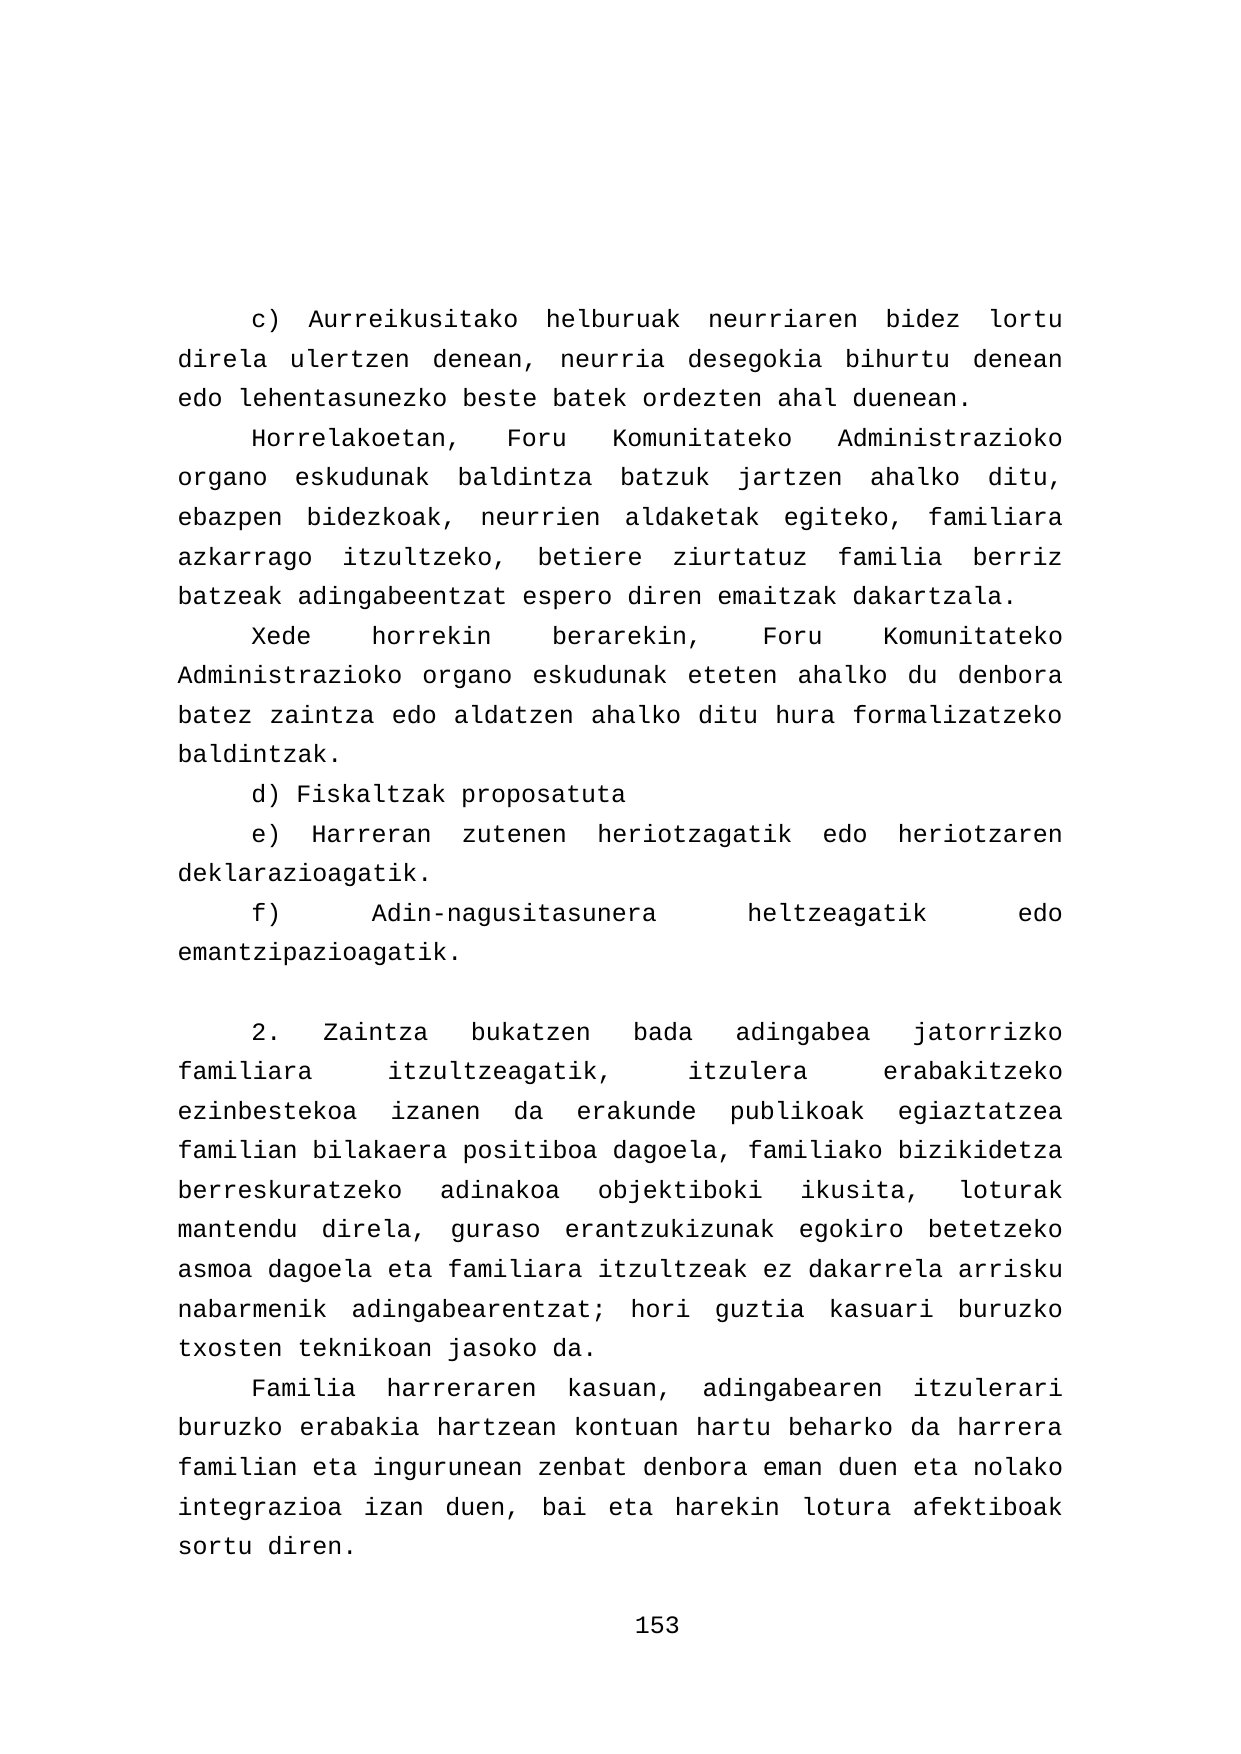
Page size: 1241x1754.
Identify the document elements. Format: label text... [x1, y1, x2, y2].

text Xede horrekin berarekin, Foru Komunitateko Administrazioko organo eskudunak eteten ahalko du denbora batez zaintza edo aldatzen ahalko ditu hura formalizatzeko baldintzak. [177, 612, 1063, 770]
text e) Harreran zutenen heriotzagatik edo heriotzaren deklarazioagatik. [177, 810, 1063, 889]
text 2. Zaintza bukatzen bada adingabea jatorrizko familiara itzultzeagatik, itzulera erabakitzeko ezinbestekoa izanen da erakunde publikoak egiaztatzea familian bilakaera positiboa dagoela, familiako bizikidetza berreskuratzeko adinakoa objektiboki ikusita, loturak mantendu direla, guraso erantzukizunak egokiro betetzeko asmoa dagoela eta familiara itzultzeak ez dakarrela arrisku nabarmenik adingabearentzat; hori guztia kasuari buruzko txosten teknikoan jasoko da. [177, 1008, 1063, 1364]
text d) Fiskaltzak proposatuta [177, 770, 1063, 810]
text Horrelakoetan, Foru Komunitateko Administrazioko organo eskudunak baldintza batzuk jartzen ahalko ditu, ebazpen bidezkoak, neurrien aldaketak egiteko, familiara azkarrago itzultzeko, betiere ziurtatuz familia berriz batzeak adingabeentzat espero diren emaitzak dakartzala. [177, 414, 1063, 612]
text c) Aurreikusitako helburuak neurriaren bidez lortu direla ulertzen denean, neurria desegokia bihurtu denean edo lehentasunezko beste batek ordezten ahal duenean. [177, 295, 1063, 414]
text f) Adin-nagusitasunera heltzeagatik edo emantzipazioagatik. [177, 889, 1063, 968]
text Familia harreraren kasuan, adingabearen itzulerari buruzko erabakia hartzean kontuan hartu beharko da harrera familian eta ingurunean zenbat denbora eman duen eta nolako integrazioa izan duen, bai eta harekin lotura afektiboak sortu diren. [177, 1364, 1063, 1562]
